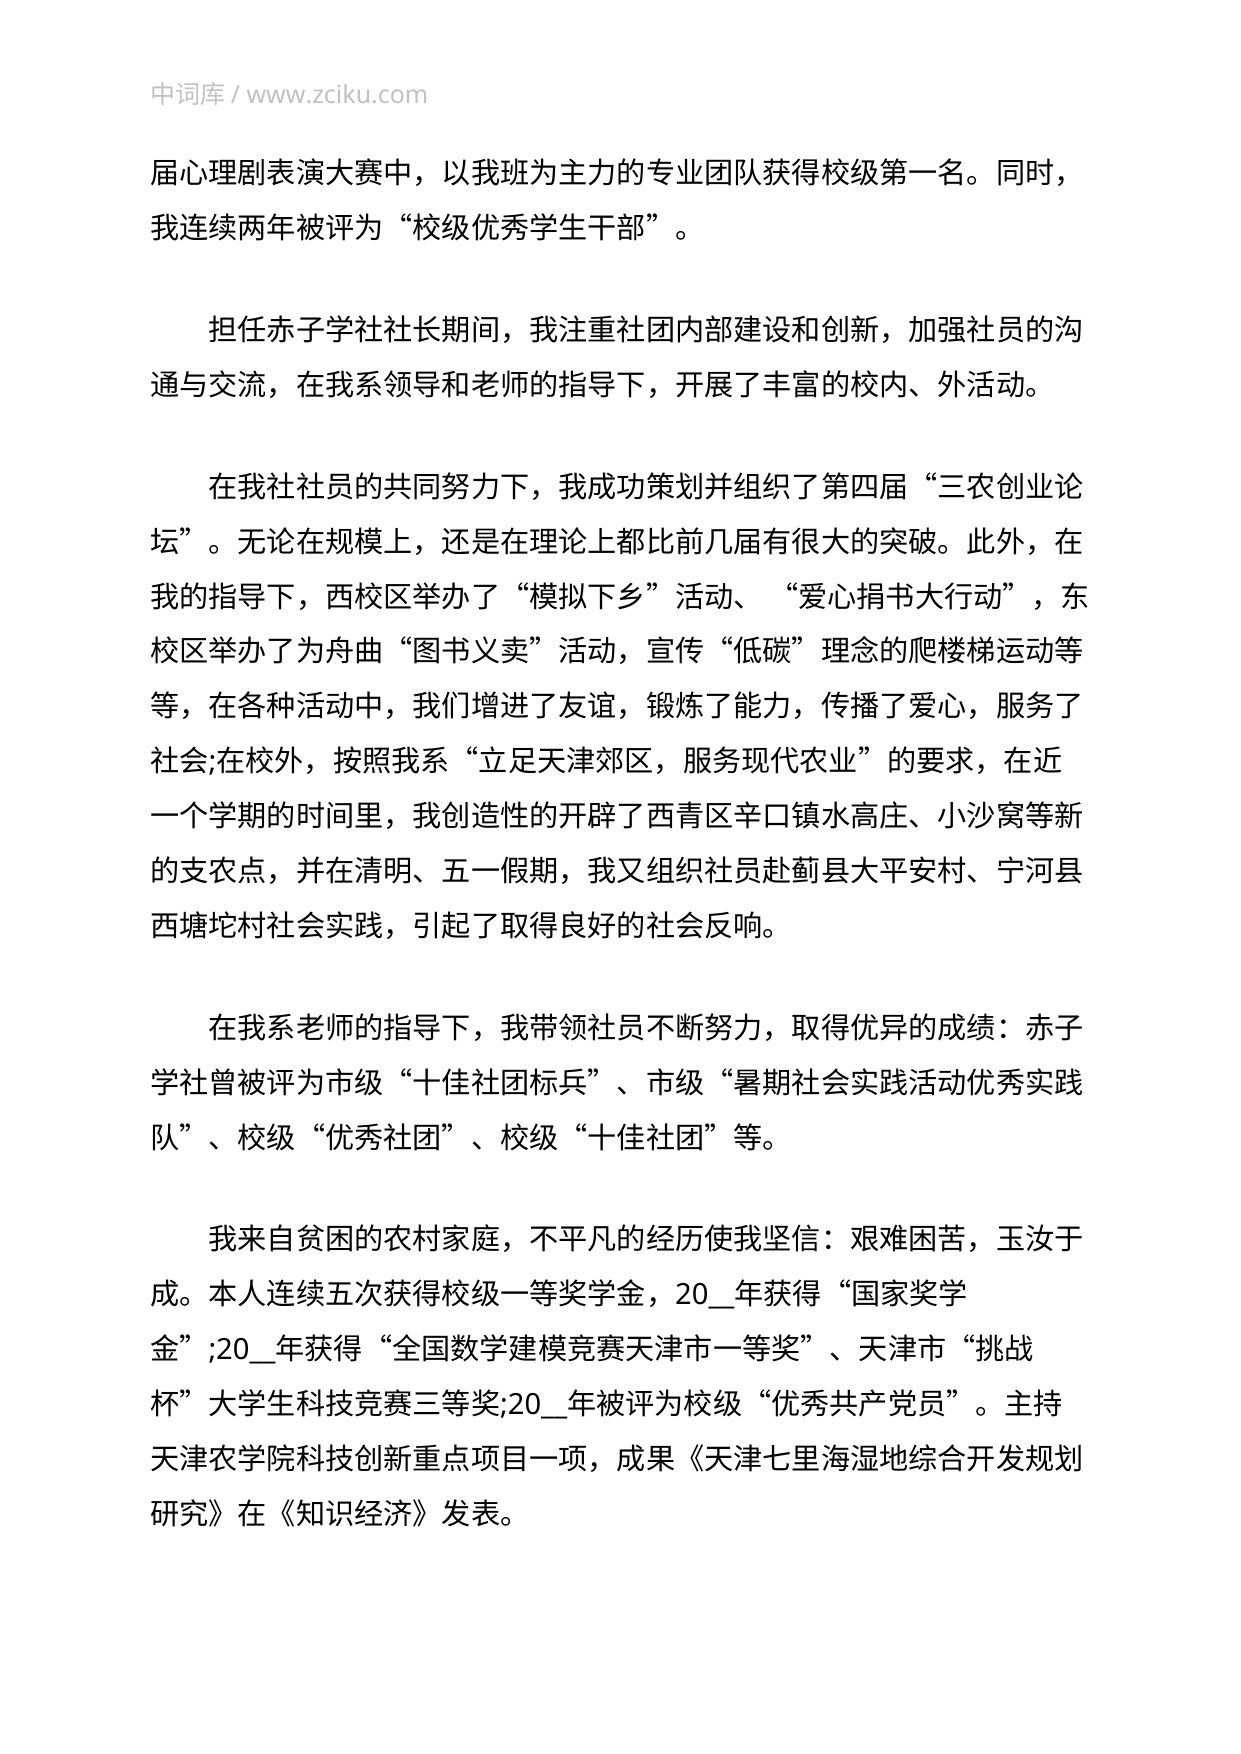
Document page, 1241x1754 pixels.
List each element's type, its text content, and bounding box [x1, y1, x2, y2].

text 在我社社员的共同努力下，我成功策划并组织了第四届“三农创业论坛”。无论在规模上，还是在理论上都比前几届有很大的突破。此外，在我的指导下，西校区举办了“模拟下乡”活动、 “爱心捐书大行动”，东校区举办了为舟曲“图书义卖”活动，宣传“低碳”理念的爬楼梯运动等等，在各种活动中，我们增进了友谊，锻炼了能力，传播了爱心，服务了社会;在校外，按照我系“立足天津郊区，服务现代农业”的要求，在近一个学期的时间里，我创造性的开辟了西青区辛口镇水高庄、小沙窝等新的支农点，并在清明、五一假期，我又组织社员赴蓟县大平安村、宁河县西塘坨村社会实践，引起了取得良好的社会反响。 [150, 463, 1090, 945]
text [150, 150, 1090, 247]
text 在我系老师的指导下，我带领社员不断努力，取得优异的成绩：赤子学社曾被评为市级“十佳社团标兵”、市级“暑期社会实践活动优秀实践队”、校级“优秀社团”、校级“十佳社团”等。 [150, 1004, 1090, 1156]
text 我来自贫困的农村家庭，不平凡的经历使我坚信：艰难困苦，玉汝于成。本人连续五次获得校级一等奖学金，20__年获得“国家奖学金”;20__年获得“全国数学建模竞赛天津市一等奖”、天津市“挑战杯”大学生科技竞赛三等奖;20__年被评为校级“优秀共产党员”。主持天津农学院科技创新重点项目一项，成果《天津七里海湿地综合开发规划研究》在《知识经济》发表。 [150, 1216, 1090, 1533]
text 担任赤子学社社长期间，我注重社团内部建设和创新，加强社员的沟通与交流，在我系领导和老师的指导下，开展了丰富的校内、外活动。 [150, 307, 1090, 404]
